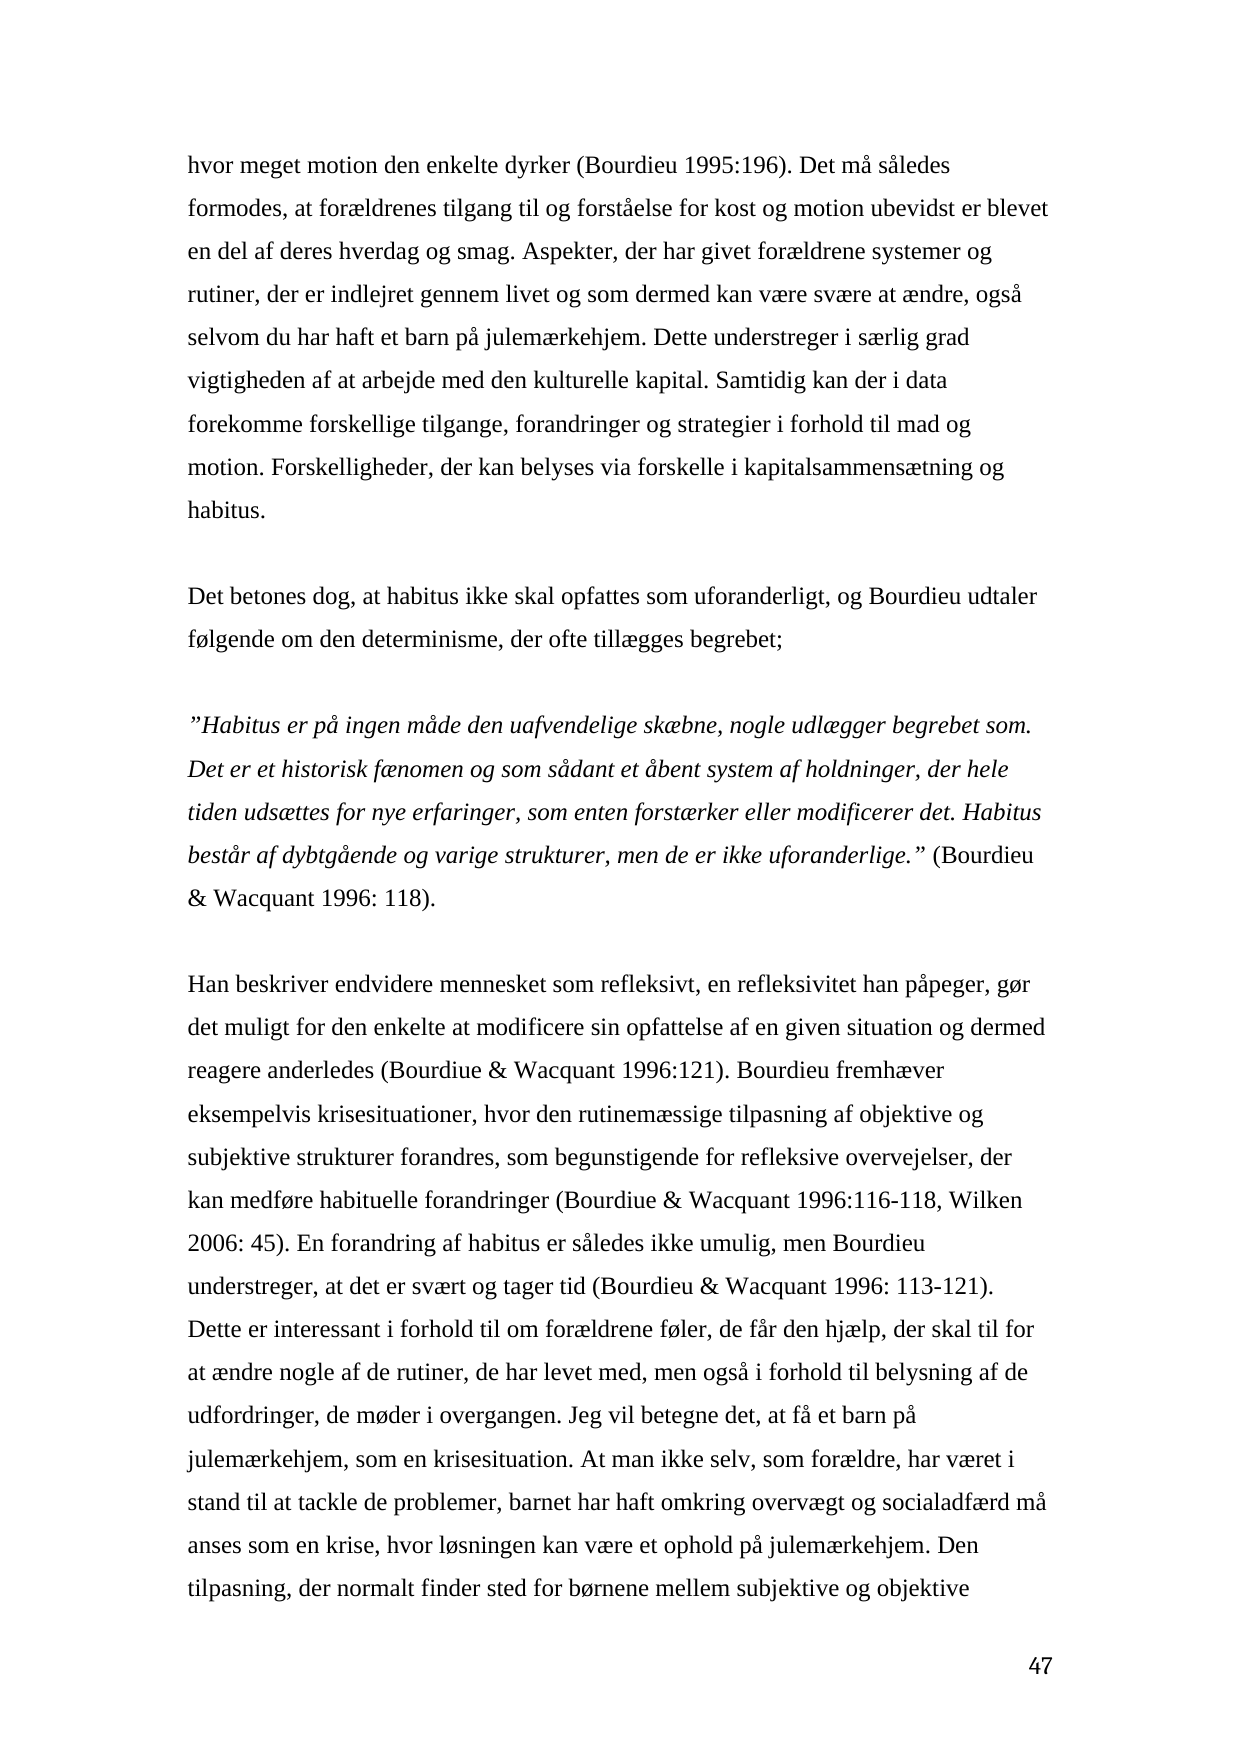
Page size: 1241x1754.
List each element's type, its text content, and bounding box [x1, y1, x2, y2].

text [187, 969, 1053, 1602]
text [187, 150, 1053, 524]
text ”Habitus er på ingen måde den uafvendelige skæbne, nogle udlægger begrebet som. Det er et historisk fænomen og som sådant et åbent system af holdninger, der hele tiden udsættes for nye erfaringer, som enten forstærker eller modificerer det. Habitus består af dybtgående og varige strukturer, men de er ikke uforanderlige.” (Bourdieu & Wacquant 1996: 118). [187, 711, 1053, 912]
text Det betones dog, at habitus ikke skal opfattes som uforanderligt, og Bourdieu udtaler følgende om den determinisme, der ofte tillægges begrebet; [187, 581, 1053, 653]
